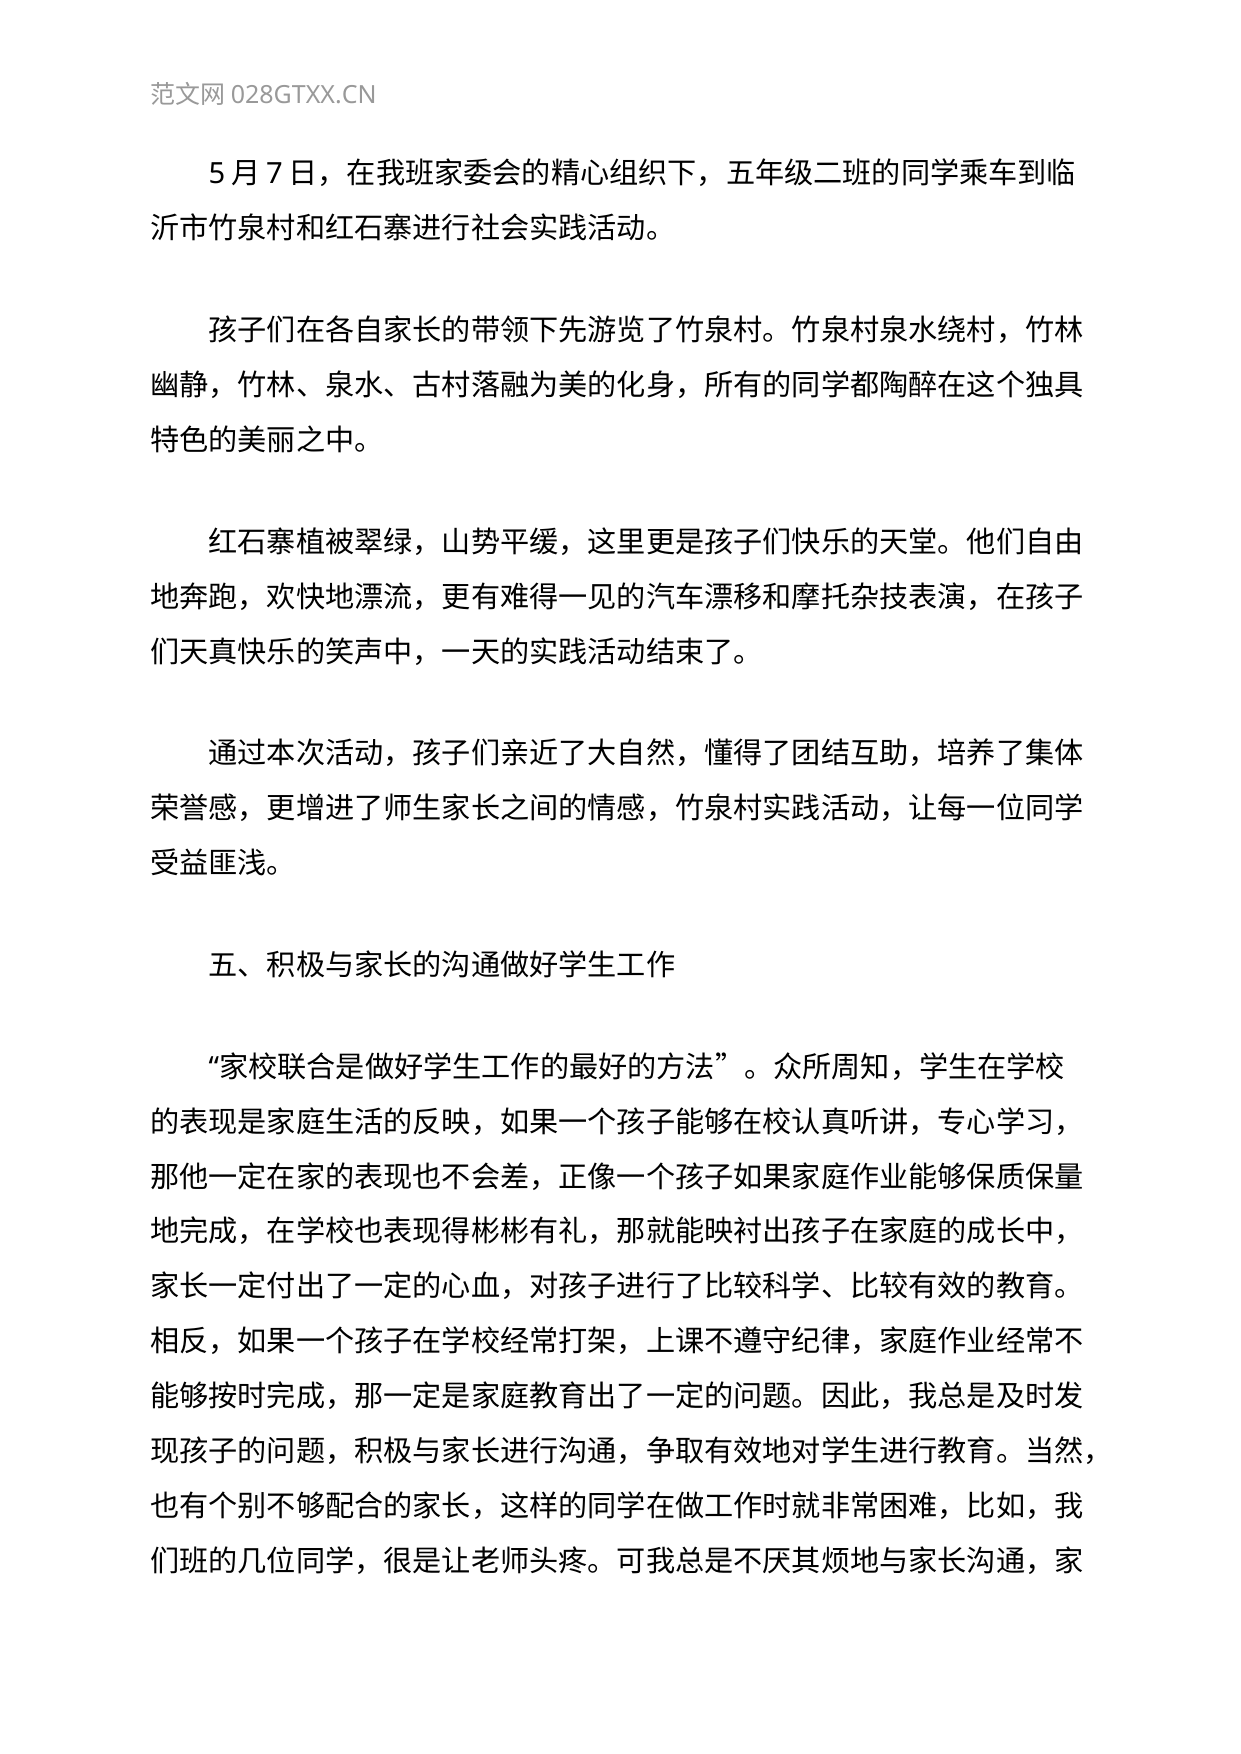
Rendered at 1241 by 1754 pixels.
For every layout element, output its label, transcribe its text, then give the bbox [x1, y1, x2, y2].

text 5月7日，在我班家委会的精心组织下，五年级二班的同学乘车到临沂市竹泉村和红石寨进行社会实践活动。 [150, 150, 1090, 247]
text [150, 1043, 1090, 1580]
text 孩子们在各自家长的带领下先游览了竹泉村。竹泉村泉水绕村，竹林幽静，竹林、泉水、古村落融为美的化身，所有的同学都陶醉在这个独具特色的美丽之中。 [150, 307, 1090, 459]
text 五、积极与家长的沟通做好学生工作 [150, 941, 1090, 984]
text 红石寨植被翠绿，山势平缓，这里更是孩子们快乐的天堂。他们自由地奔跑，欢快地漂流，更有难得一见的汽车漂移和摩托杂技表演，在孩子们天真快乐的笑声中，一天的实践活动结束了。 [150, 518, 1090, 670]
text 通过本次活动，孩子们亲近了大自然，懂得了团结互助，培养了集体荣誉感，更增进了师生家长之间的情感，竹泉村实践活动，让每一位同学受益匪浅。 [150, 730, 1090, 882]
